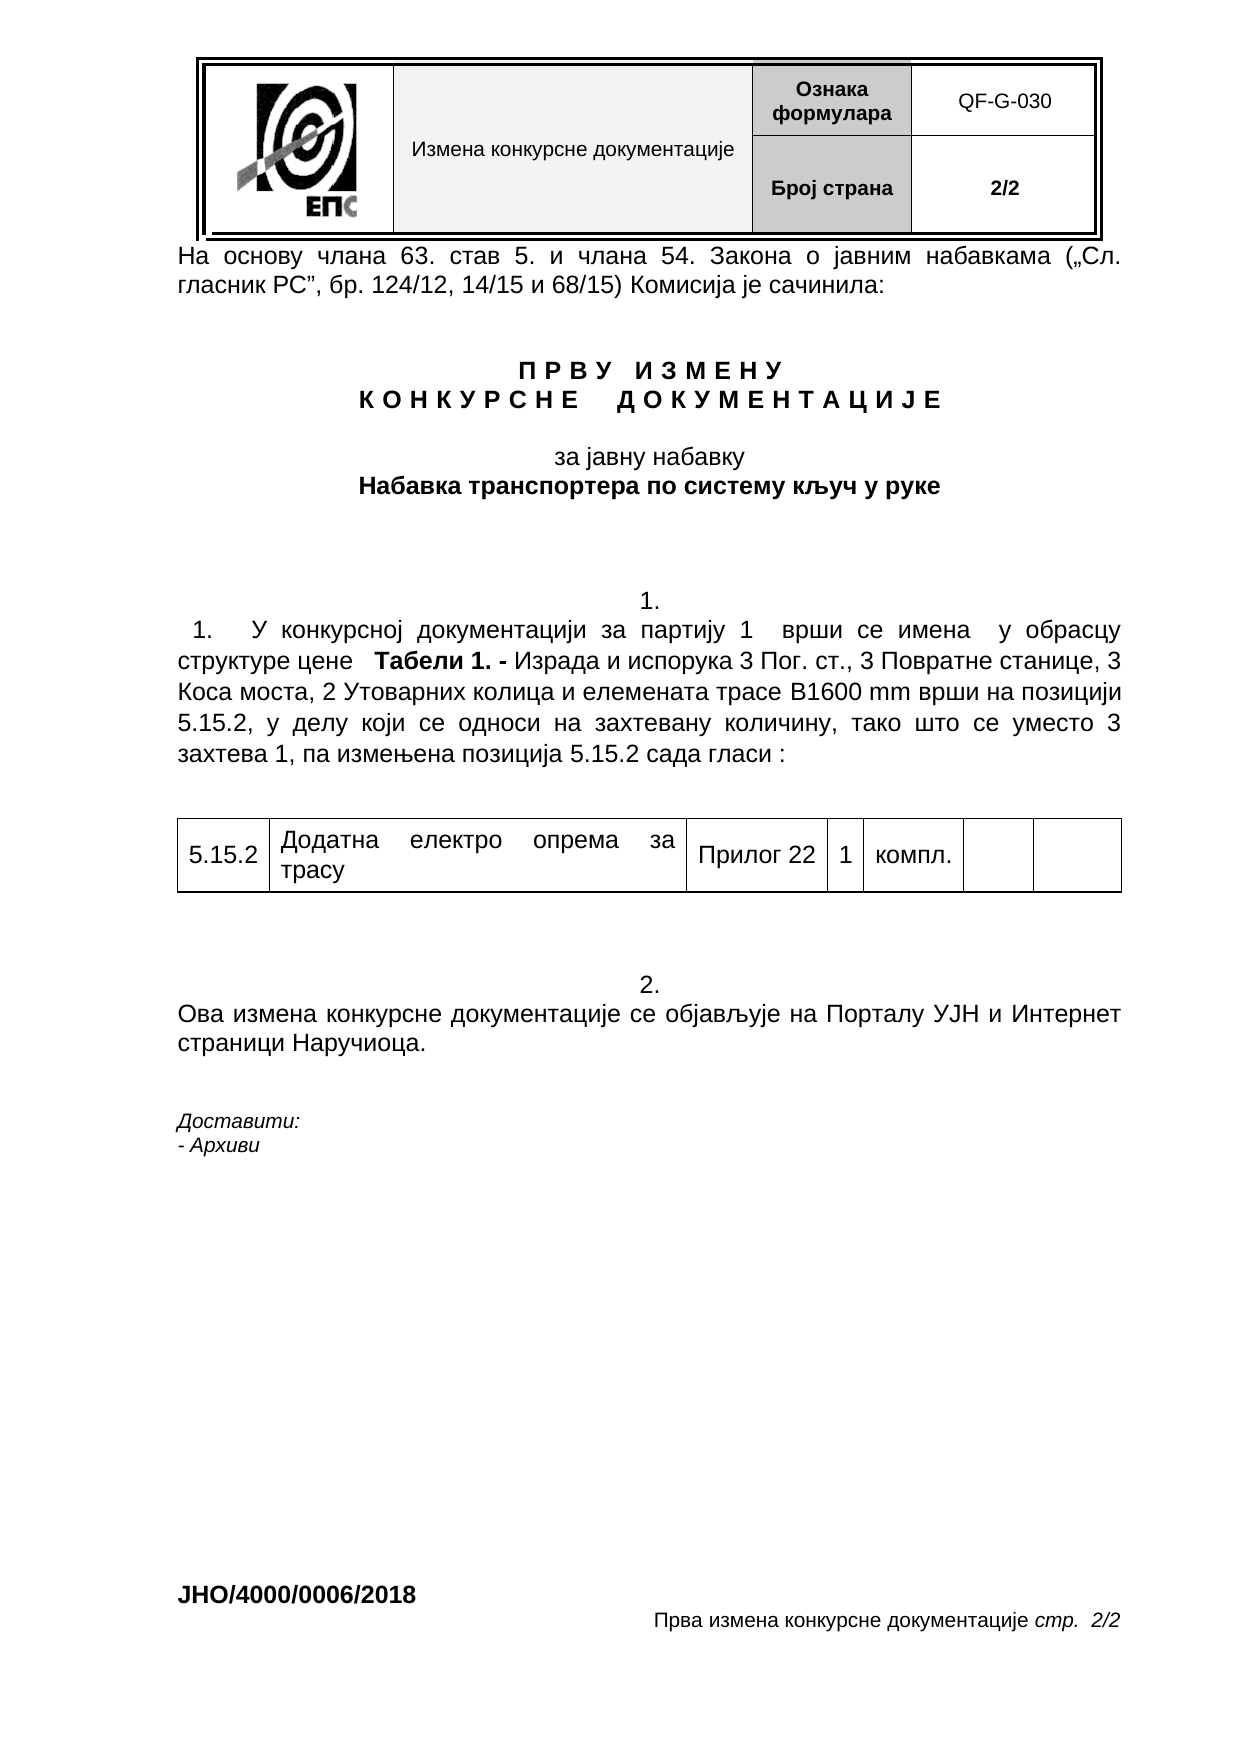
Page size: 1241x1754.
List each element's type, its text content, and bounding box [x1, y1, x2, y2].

text Набавка транспортера по систему кључ у руке [177, 471, 1122, 500]
table_header Прилог 22 [687, 819, 827, 891]
text 2. [177, 970, 1122, 999]
text 1. [177, 586, 1122, 615]
text Ова измена конкурсне документације се објављује на Порталу УЈН и Интернет страници Наручиоца. [177, 999, 1122, 1057]
text за јавну набавку [177, 442, 1122, 471]
text Доставити: [177, 1109, 1122, 1133]
table_header [964, 819, 1033, 891]
table_header [1034, 819, 1121, 891]
text КОНКУРСНЕ ДОКУМЕНТАЦИЈЕ [177, 385, 1122, 414]
table_header 5.15.2 [178, 819, 269, 891]
table_header компл. [864, 819, 963, 891]
table_header 1 [828, 819, 863, 891]
text На основу члана 63. став 5. и члана 54. Закона о јавним набавкама („Сл. гласник РС”, бр. 124/12, 14/15 и 68/15) Комисија је сачинила: [177, 148, 1122, 299]
text ПРВУ ИЗМЕНУ [177, 356, 1122, 385]
list У конкурсној документацији за партију 1 врши се имена у обрасцу структуре цене Табели 1. - Израда и испорука 3 Пог. ст., 3 Повратне станице, 3 Коса моста, 2 Утоварних колица и елемената трасе B1600 mm врши на позицији 5.15.2, у делу који се односи на захтевану количину, тако што се уместо 3 захтева 1, па измењена позиција 5.15.2 сада гласи : [177, 615, 1122, 768]
table_header Додатна електро опрема за трасу [270, 819, 686, 891]
text - Архиви [177, 1133, 1122, 1157]
